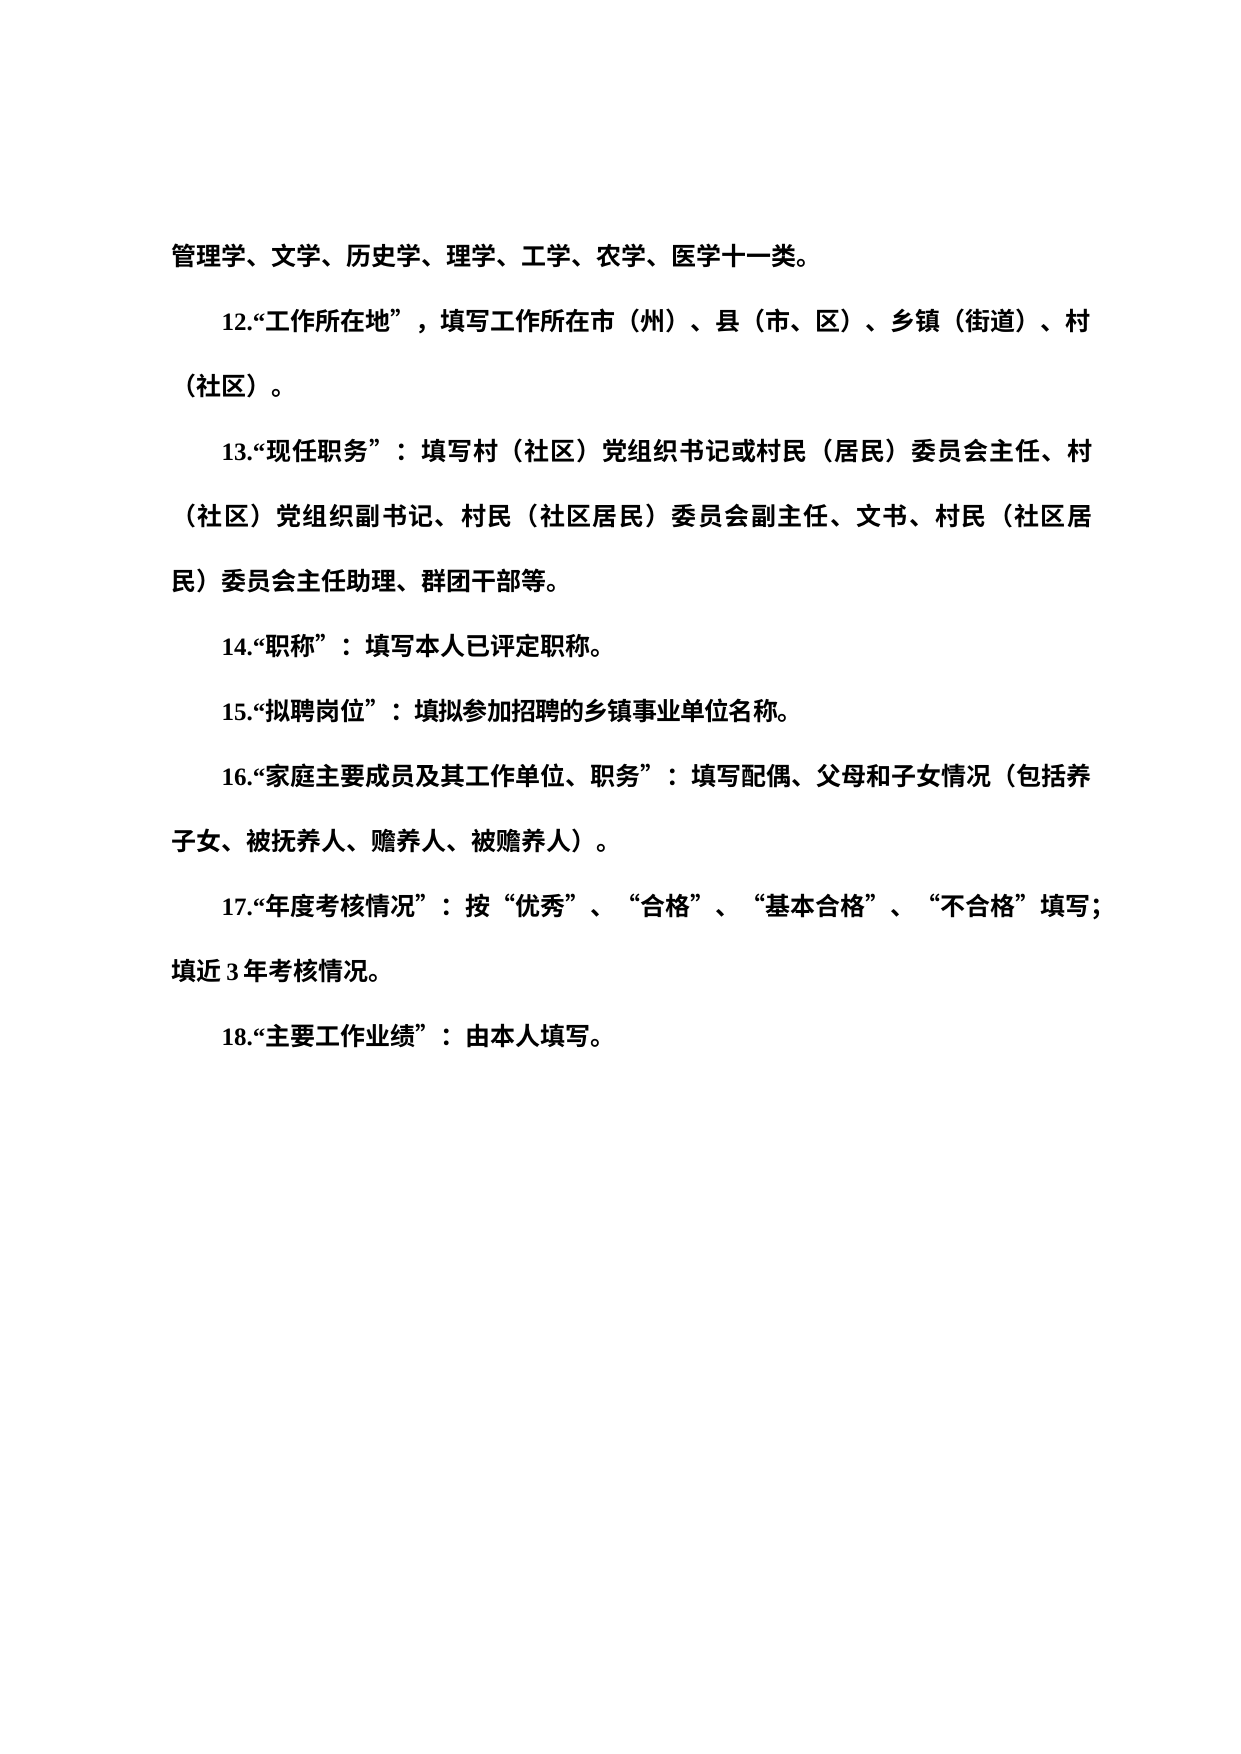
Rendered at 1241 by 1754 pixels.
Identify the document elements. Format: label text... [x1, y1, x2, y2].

text 18.“主要工作业绩”：由本人填写。 [171, 1002, 1092, 1067]
text 12.“工作所在地”，填写工作所在市（州）、县（市、区）、乡镇（街道）、村（社区）。 [171, 287, 1092, 417]
text 14.“职称”：填写本人已评定职称。 [171, 612, 1092, 677]
text 16.“家庭主要成员及其工作单位、职务”：填写配偶、父母和子女情况（包括养子女、被抚养人、赡养人、被赡养人）。 [171, 742, 1092, 872]
text 13.“现任职务”：填写村（社区）党组织书记或村民（居民）委员会主任、村（社区）党组织副书记、村民（社区居民）委员会副主任、文书、村民（社区居民）委员会主任助理、群团干部等。 [171, 417, 1092, 612]
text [171, 222, 1092, 287]
text 17.“年度考核情况”：按“优秀”、“合格”、“基本合格”、“不合格”填写；填近3年考核情况。 [171, 872, 1092, 1002]
text 15.“拟聘岗位”：填拟参加招聘的乡镇事业单位名称。 [171, 677, 1092, 742]
